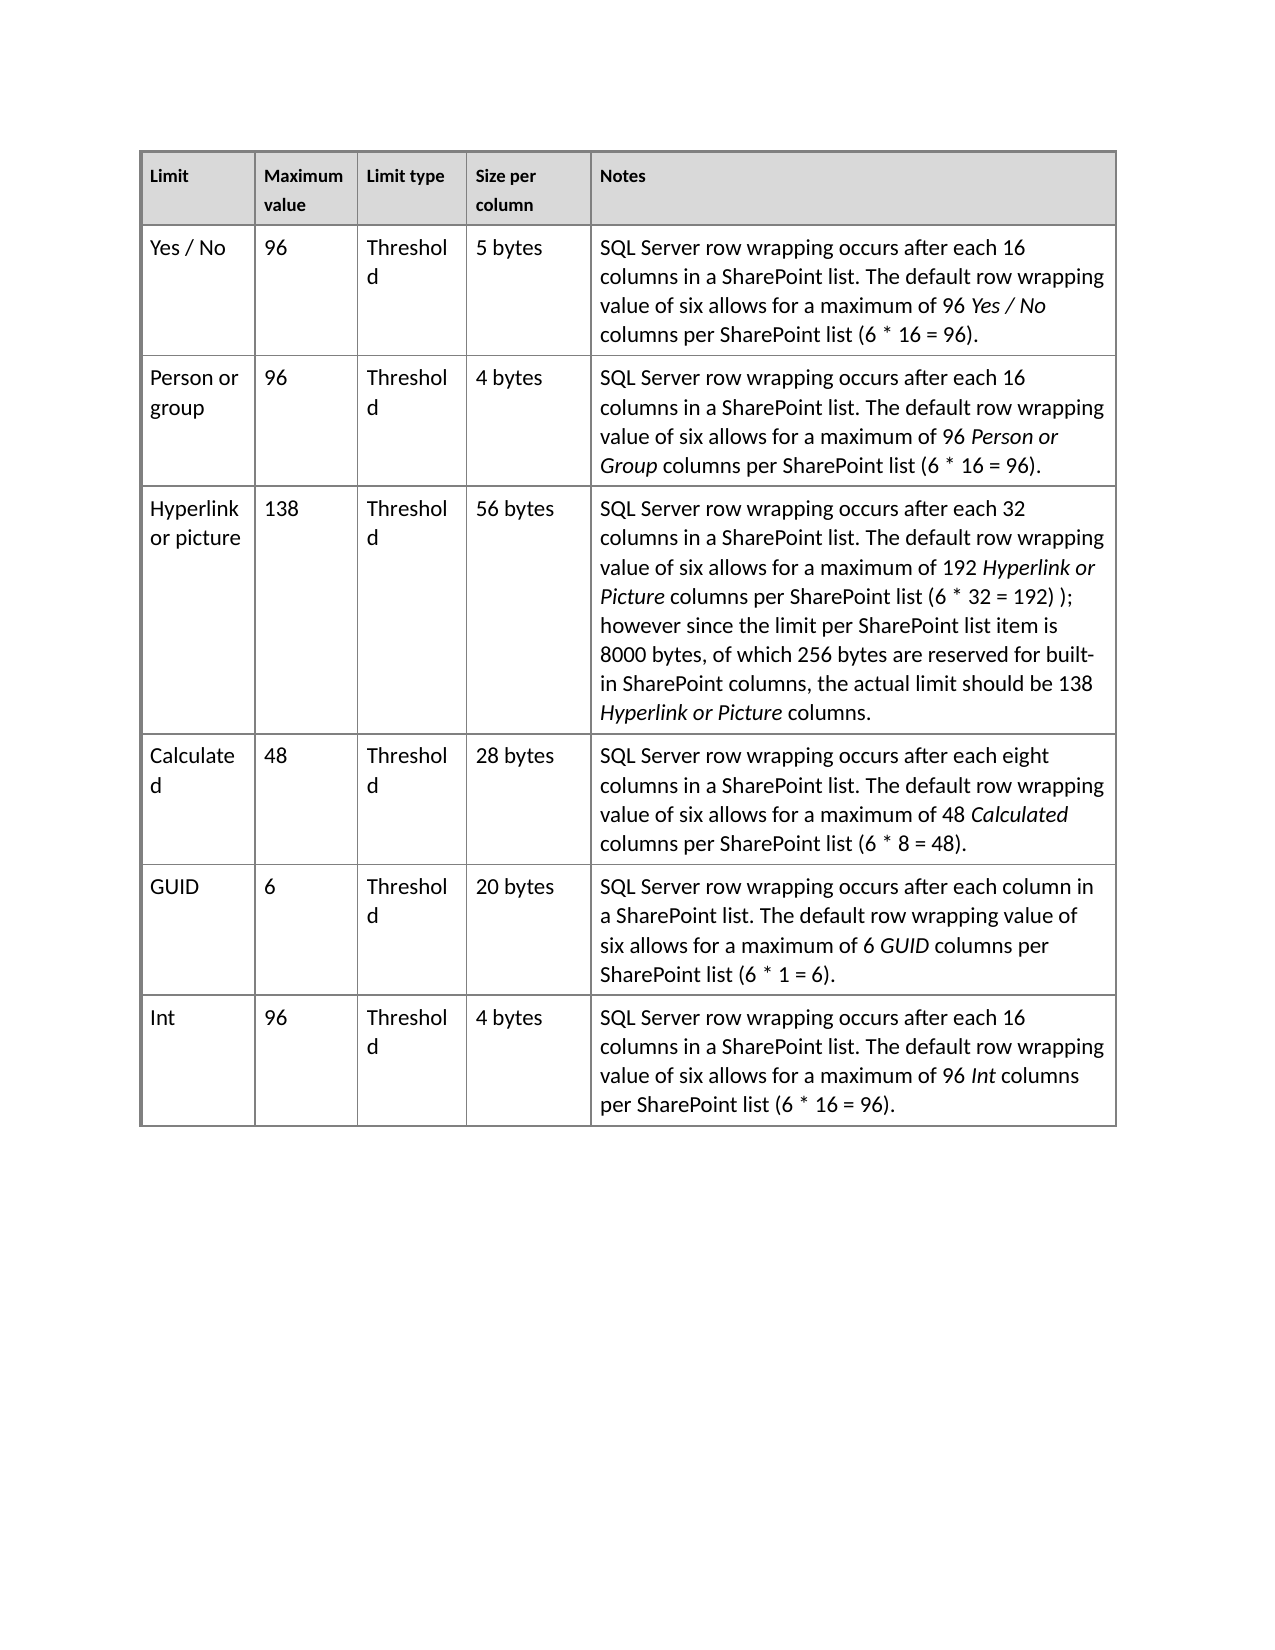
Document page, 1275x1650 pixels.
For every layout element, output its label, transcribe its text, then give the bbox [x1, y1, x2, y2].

table_cell SQL Server row wrapping occurs after each eight columns in a SharePoint list. The default row wrapping value of six allows for a maximum of 48 Calculated columns per SharePoint list (6 * 8 = 48). [592, 735, 1115, 863]
table_cell 20 bytes [467, 865, 590, 994]
table_cell 4 bytes [467, 996, 590, 1125]
table_cell Yes / No [143, 226, 254, 355]
table_cell Hyperlink or picture [143, 487, 254, 733]
table_header Notes [592, 153, 1115, 224]
table_cell Threshold [358, 226, 466, 355]
table_cell 6 [256, 865, 357, 994]
table_cell GUID [143, 865, 254, 994]
table_cell 96 [256, 356, 357, 485]
table_cell Threshold [358, 735, 466, 863]
table_header Limit type [358, 153, 466, 224]
table_cell SQL Server row wrapping occurs after each 16 columns in a SharePoint list. The default row wrapping value of six allows for a maximum of 96 Person or Group columns per SharePoint list (6 * 16 = 96). [592, 356, 1115, 485]
table_header Limit [143, 153, 254, 224]
table_cell 4 bytes [467, 356, 590, 485]
table_cell SQL Server row wrapping occurs after each column in a SharePoint list. The default row wrapping value of six allows for a maximum of 6 GUID columns per SharePoint list (6 * 1 = 6). [592, 865, 1115, 994]
table_header Maximum value [256, 153, 357, 224]
table_cell 28 bytes [467, 735, 590, 863]
table_cell 96 [256, 996, 357, 1125]
table_cell 48 [256, 735, 357, 863]
table_cell SQL Server row wrapping occurs after each 16 columns in a SharePoint list. The default row wrapping value of six allows for a maximum of 96 Int columns per SharePoint list (6 * 16 = 96). [592, 996, 1115, 1125]
table_cell 56 bytes [467, 487, 590, 733]
table_cell 5 bytes [467, 226, 590, 355]
table_cell Person or group [143, 356, 254, 485]
table_cell SQL Server row wrapping occurs after each 32 columns in a SharePoint list. The default row wrapping value of six allows for a maximum of 192 Hyperlink or Picture columns per SharePoint list (6 * 32 = 192) ); however since the limit per SharePoint list item is 8000 bytes, of which 256 bytes are reserved for built-in SharePoint columns, the actual limit should be 138 Hyperlink or Picture columns. [592, 487, 1115, 733]
table_cell SQL Server row wrapping occurs after each 16 columns in a SharePoint list. The default row wrapping value of six allows for a maximum of 96 Yes / No columns per SharePoint list (6 * 16 = 96). [592, 226, 1115, 355]
table_cell Threshold [358, 865, 466, 994]
table_cell 96 [256, 226, 357, 355]
table_header Size per column [467, 153, 590, 224]
table_cell Calculated [143, 735, 254, 863]
table_cell Threshold [358, 996, 466, 1125]
table_cell Threshold [358, 356, 466, 485]
table_cell 138 [256, 487, 357, 733]
table_cell Int [143, 996, 254, 1125]
table_cell Threshold [358, 487, 466, 733]
